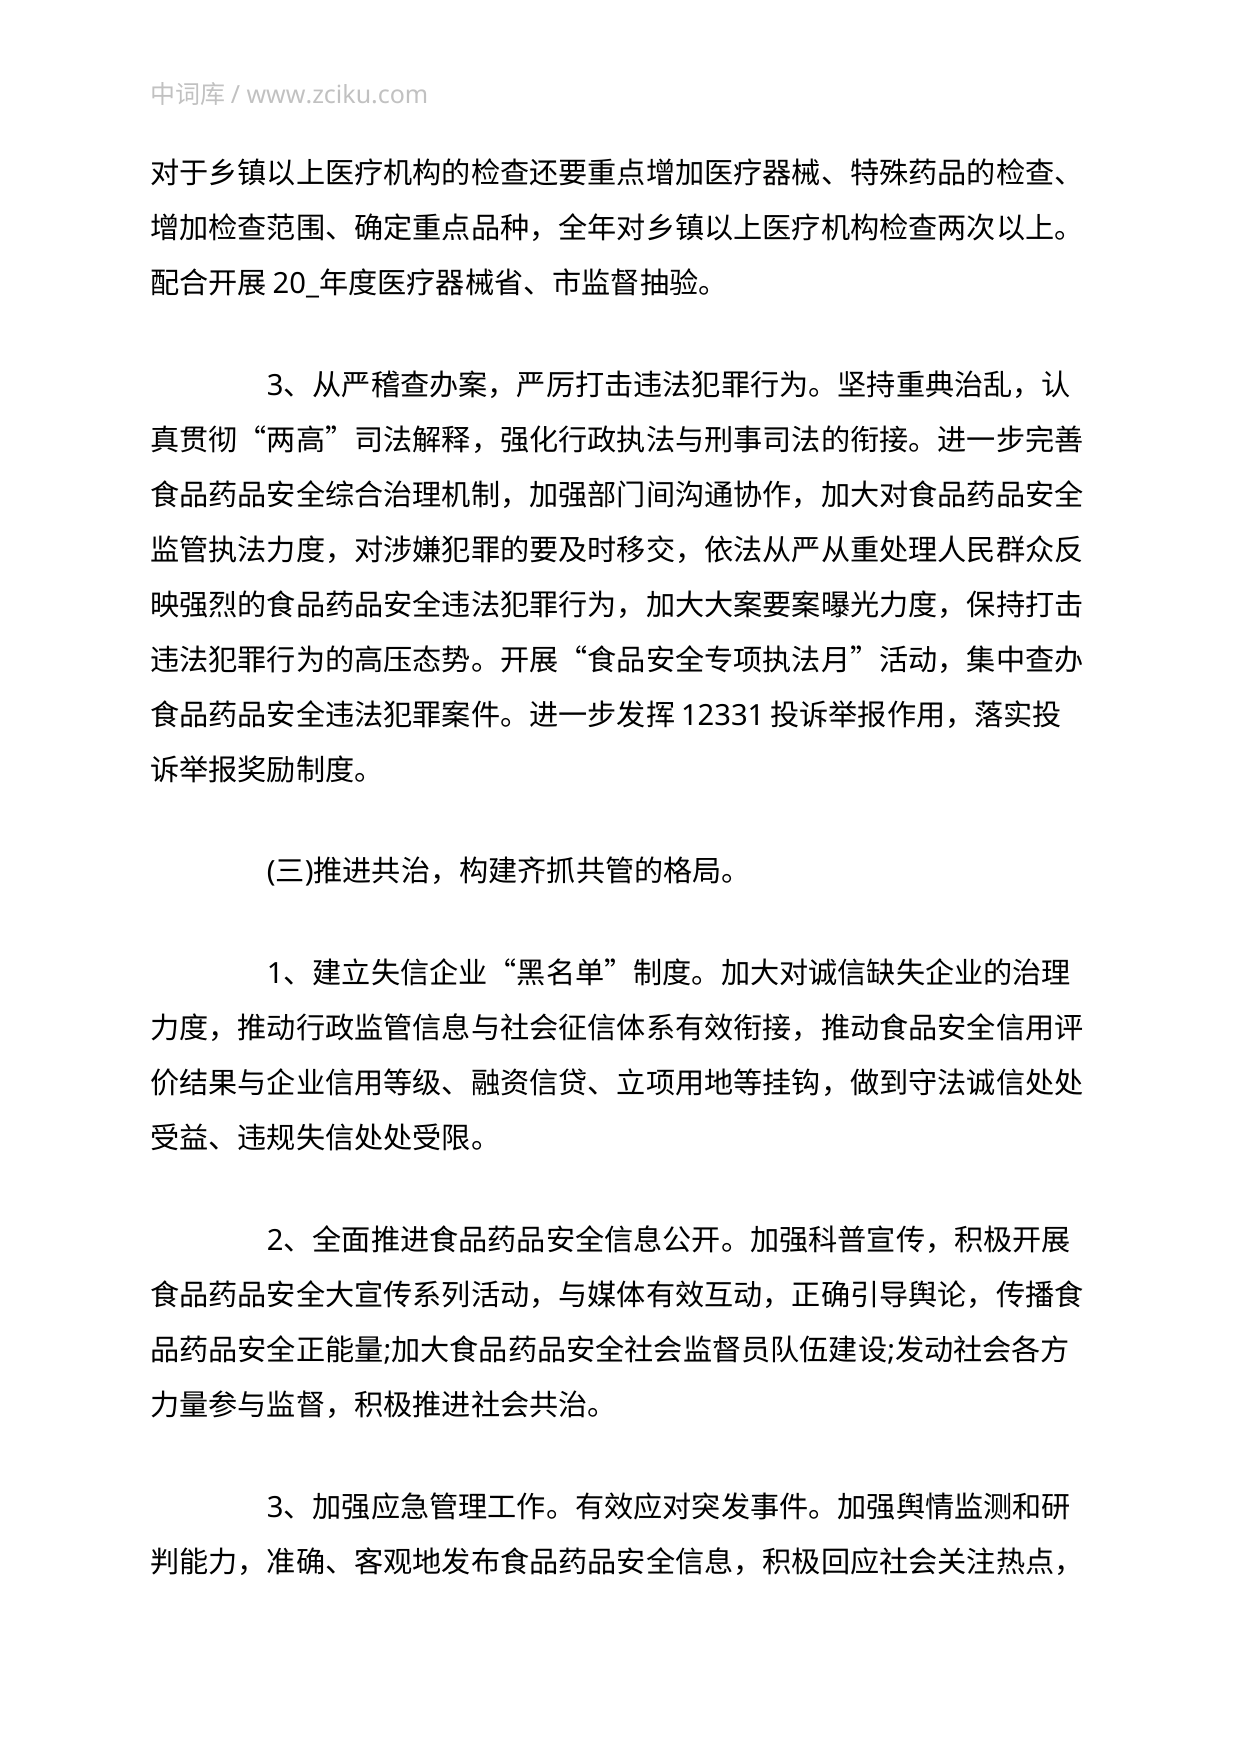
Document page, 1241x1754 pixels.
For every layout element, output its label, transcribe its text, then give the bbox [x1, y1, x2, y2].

text 3、从严稽查办案，严厉打击违法犯罪行为。坚持重典治乱，认真贯彻“两高”司法解释，强化行政执法与刑事司法的衔接。进一步完善食品药品安全综合治理机制，加强部门间沟通协作，加大对食品药品安全监管执法力度，对涉嫌犯罪的要及时移交，依法从严从重处理人民群众反映强烈的食品药品安全违法犯罪行为，加大大案要案曝光力度，保持打击违法犯罪行为的高压态势。开展“食品安全专项执法月”活动，集中查办食品药品安全违法犯罪案件。进一步发挥12331投诉举报作用，落实投诉举报奖励制度。 [150, 362, 1090, 788]
text 1、建立失信企业“黑名单”制度。加大对诚信缺失企业的治理力度，推动行政监管信息与社会征信体系有效衔接，推动食品安全信用评价结果与企业信用等级、融资信贷、立项用地等挂钩，做到守法诚信处处受益、违规失信处处受限。 [150, 950, 1090, 1157]
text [150, 1483, 1090, 1581]
text (三)推进共治，构建齐抓共管的格局。 [150, 848, 1090, 890]
text 2、全面推进食品药品安全信息公开。加强科普宣传，积极开展食品药品安全大宣传系列活动，与媒体有效互动，正确引导舆论，传播食品药品安全正能量;加大食品药品安全社会监督员队伍建设;发动社会各方力量参与监督，积极推进社会共治。 [150, 1217, 1090, 1424]
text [150, 150, 1090, 302]
